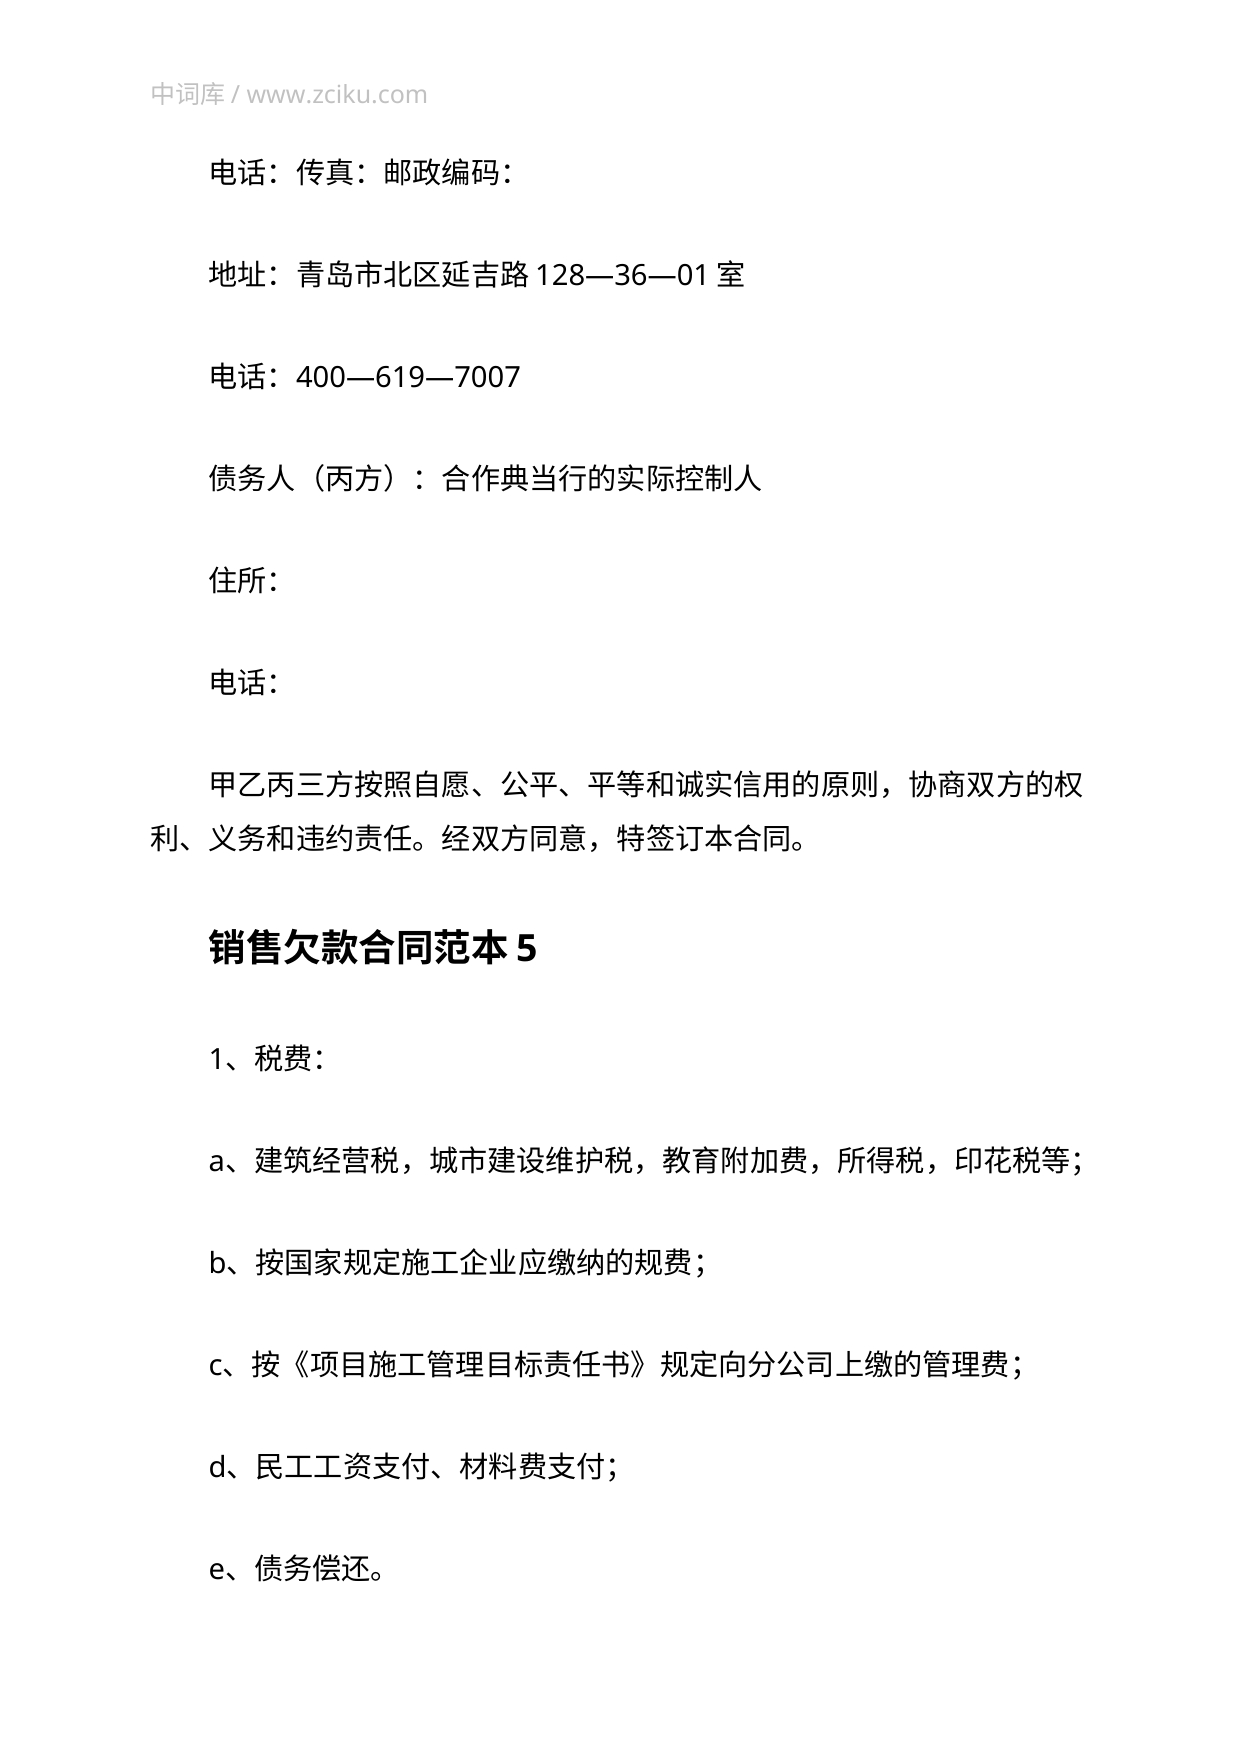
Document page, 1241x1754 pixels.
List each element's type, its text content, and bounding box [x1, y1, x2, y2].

text 电话：传真：邮政编码： [150, 150, 1090, 192]
text c、按《项目施工管理目标责任书》规定向分公司上缴的管理费； [150, 1341, 1090, 1384]
text d、民工工资支付、材料费支付； [150, 1443, 1090, 1486]
text b、按国家规定施工企业应缴纳的规费； [150, 1239, 1090, 1282]
text a、建筑经营税，城市建设维护税，教育附加费，所得税，印花税等； [150, 1137, 1090, 1180]
text 电话： [150, 659, 1090, 702]
text 债务人（丙方）：合作典当行的实际控制人 [150, 456, 1090, 498]
text e、债务偿还。 [150, 1545, 1090, 1588]
text 地址：青岛市北区延吉路128—36—01室 [150, 252, 1090, 294]
text 甲乙丙三方按照自愿、公平、平等和诚实信用的原则，协商双方的权利、义务和违约责任。经双方同意，特签订本合同。 [150, 761, 1090, 858]
text 1、税费： [150, 1035, 1090, 1078]
text 电话：400—619—7007 [150, 354, 1090, 396]
text 住所： [150, 557, 1090, 600]
text 销售欠款合同范本5 [150, 918, 1090, 972]
